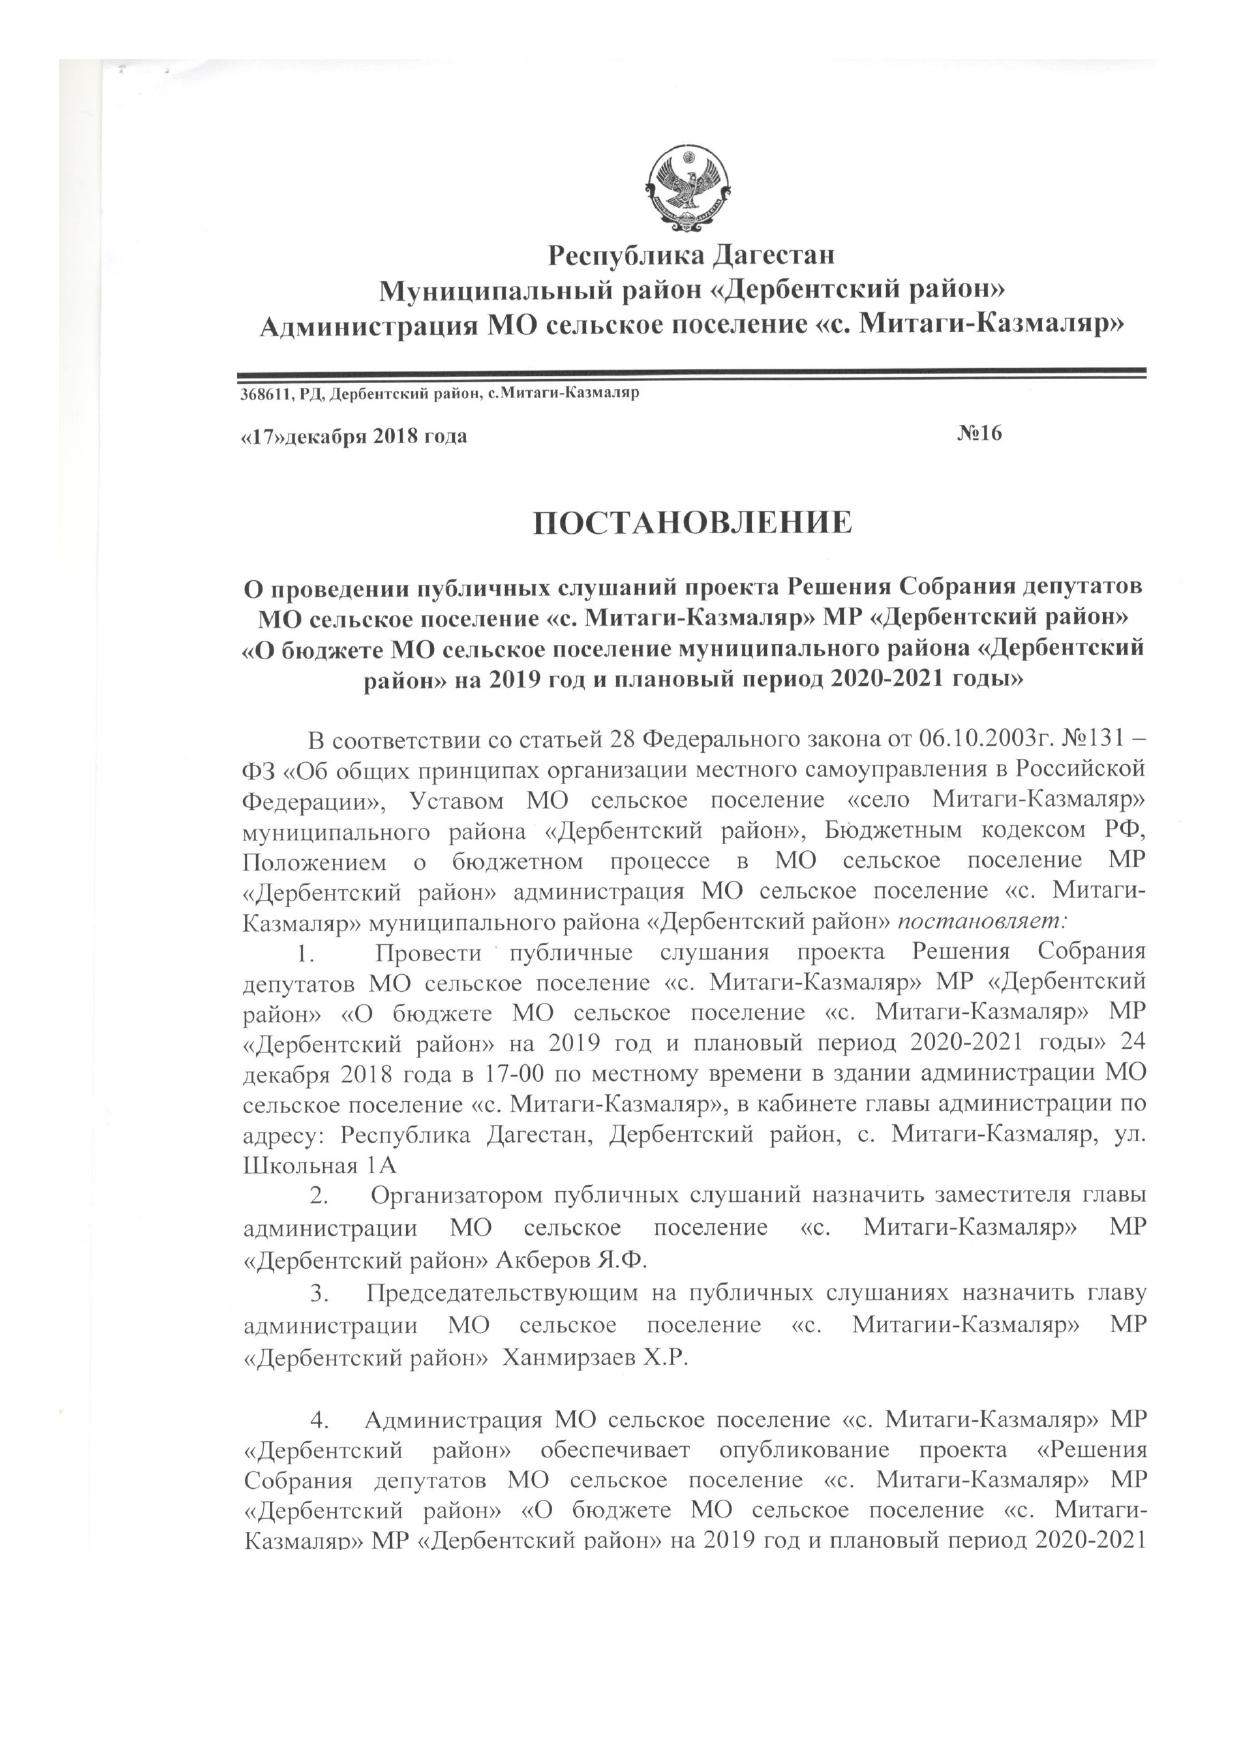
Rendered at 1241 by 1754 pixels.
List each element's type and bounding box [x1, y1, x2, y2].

picture [59, 59, 1211, 1550]
